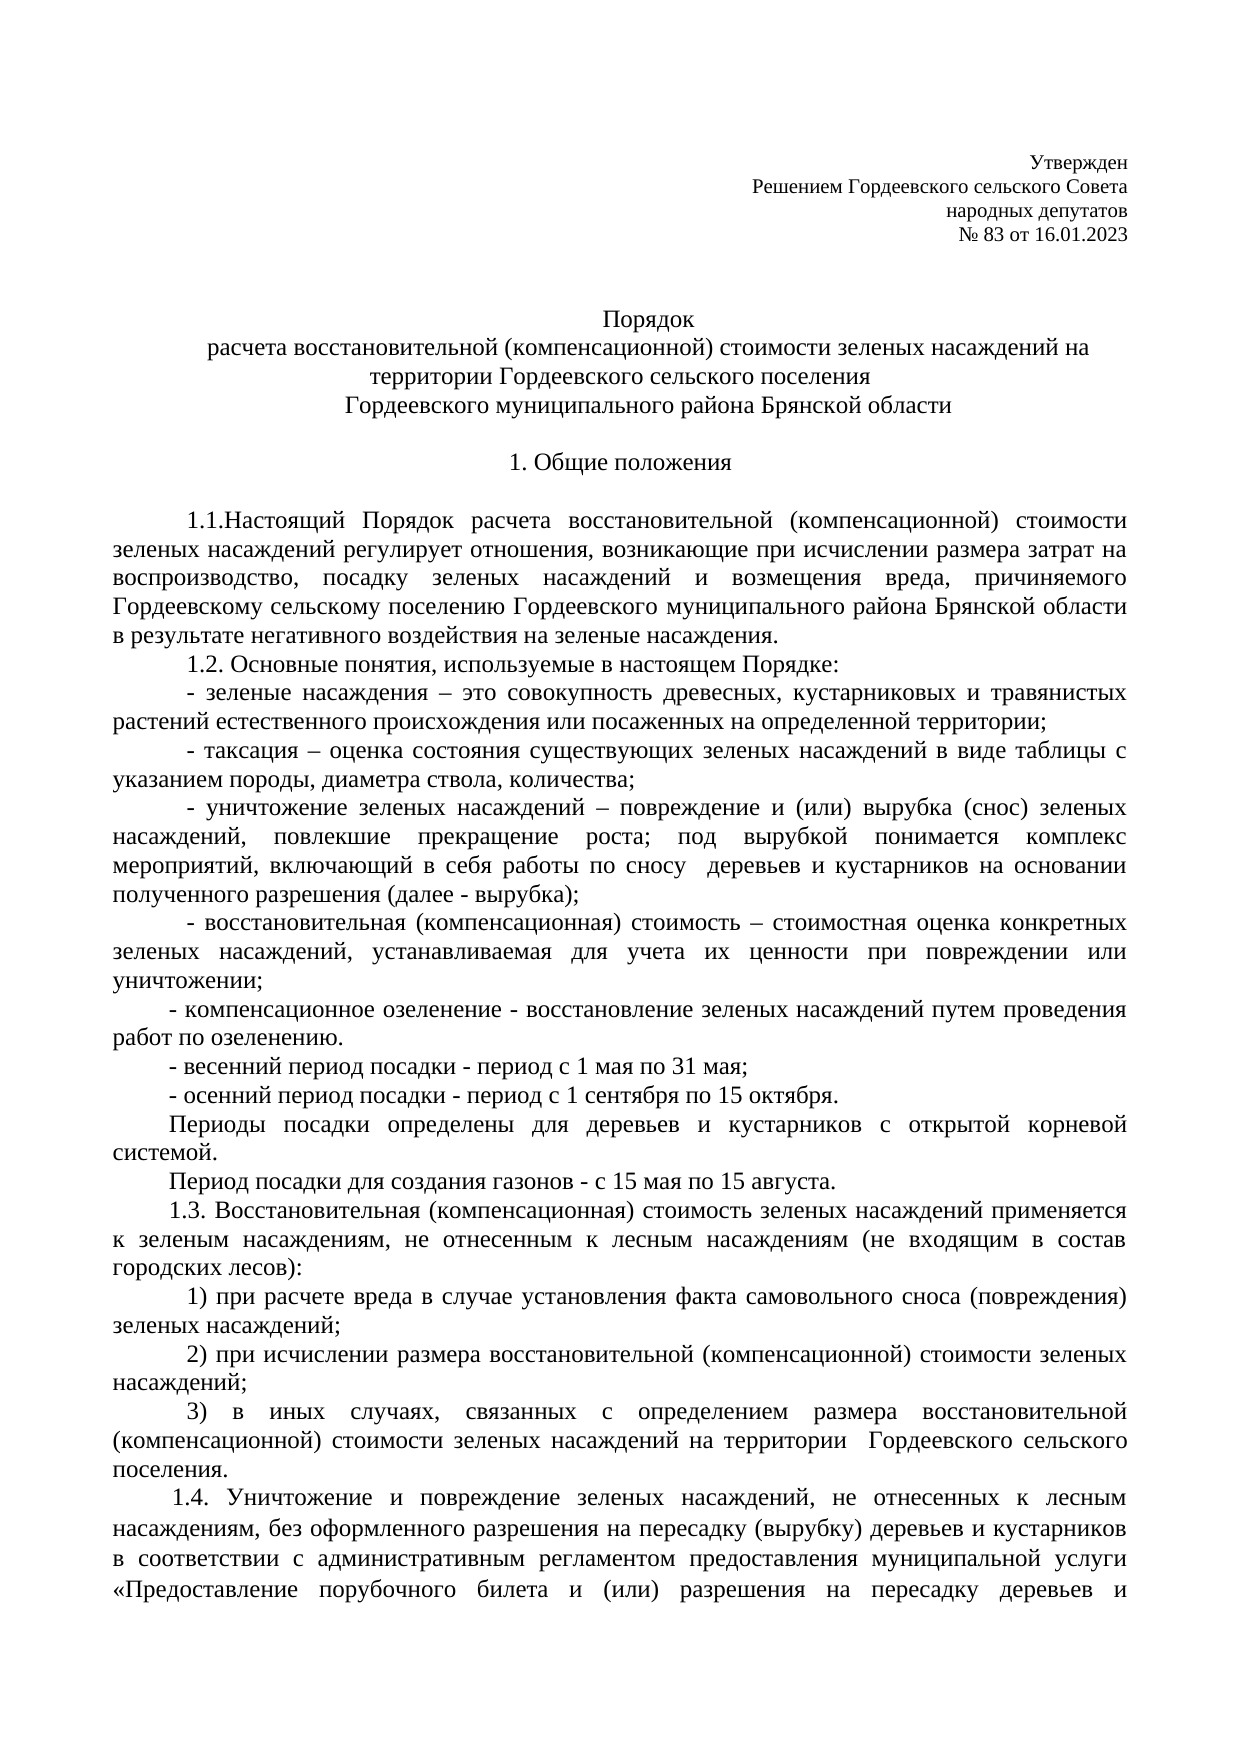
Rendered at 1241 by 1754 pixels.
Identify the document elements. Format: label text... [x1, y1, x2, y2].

text 1.3. Восстановительная (компенсационная) стоимость зеленых насаждений применяется к зеленым насаждениям, не отнесенным к лесным насаждениям (не входящим в состав городских лесов): [112, 1195, 1128, 1281]
text 3) в иных случаях, связанных с определением размера восстановительной (компенсационной) стоимости зеленых насаждений на территории Гордеевского сельского поселения. [112, 1396, 1128, 1482]
text Период посадки для создания газонов - с 15 мая по 15 августа. [112, 1166, 1128, 1195]
text 1. Общие положения [112, 447, 1128, 476]
text Гордеевского муниципального района Брянской области [112, 390, 1128, 419]
text - зеленые насаждения – это совокупность древесных, кустарниковых и травянистых растений естественного происхождения или посаженных на определенной территории; [112, 677, 1128, 735]
text № 83 от 16.01.2023 [112, 222, 1128, 246]
text Утвержден [112, 150, 1128, 174]
text 1) при расчете вреда в случае установления факта самовольного сноса (повреждения) зеленых насаждений; [112, 1281, 1128, 1339]
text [112, 1482, 1128, 1602]
text Решением Гордеевского сельского Совета [112, 174, 1128, 198]
text 2) при исчислении размера восстановительной (компенсационной) стоимости зеленых насаждений; [112, 1339, 1128, 1396]
text - весенний период посадки - период с 1 мая по 31 мая; [112, 1051, 1128, 1080]
text - восстановительная (компенсационная) стоимость – стоимостная оценка конкретных зеленых насаждений, устанавливаемая для учета их ценности при повреждении или уничтожении; [112, 907, 1128, 994]
text народных депутатов [112, 198, 1128, 222]
text Периоды посадки определены для деревьев и кустарников с открытой корневой системой. [112, 1109, 1128, 1166]
text 1.1.Настоящий Порядок расчета восстановительной (компенсационной) стоимости зеленых насаждений регулирует отношения, возникающие при исчислении размера затрат на воспроизводство, посадку зеленых насаждений и возмещения вреда, причиняемого Гордеевскому сельскому поселению Гордеевского муниципального района Брянской области в результате негативного воздействия на зеленые насаждения. [112, 505, 1128, 649]
text расчета восстановительной (компенсационной) стоимости зеленых насаждений на территории Гордеевского сельского поселения [112, 332, 1128, 390]
text - компенсационное озеленение - восстановление зеленых насаждений путем проведения работ по озеленению. [112, 994, 1128, 1051]
text 1.2. Основные понятия, используемые в настоящем Порядке: [112, 649, 1128, 677]
text - уничтожение зеленых насаждений – повреждение и (или) вырубка (снос) зеленых насаждений, повлекшие прекращение роста; под вырубкой понимается комплекс мероприятий, включающий в себя работы по сносу деревьев и кустарников на основании полученного разрешения (далее - вырубка); [112, 792, 1128, 907]
text - осенний период посадки - период с 1 сентября по 15 октября. [112, 1080, 1128, 1109]
text Порядок [112, 304, 1128, 332]
text - таксация – оценка состояния существующих зеленых насаждений в виде таблицы с указанием породы, диаметра ствола, количества; [112, 735, 1128, 792]
